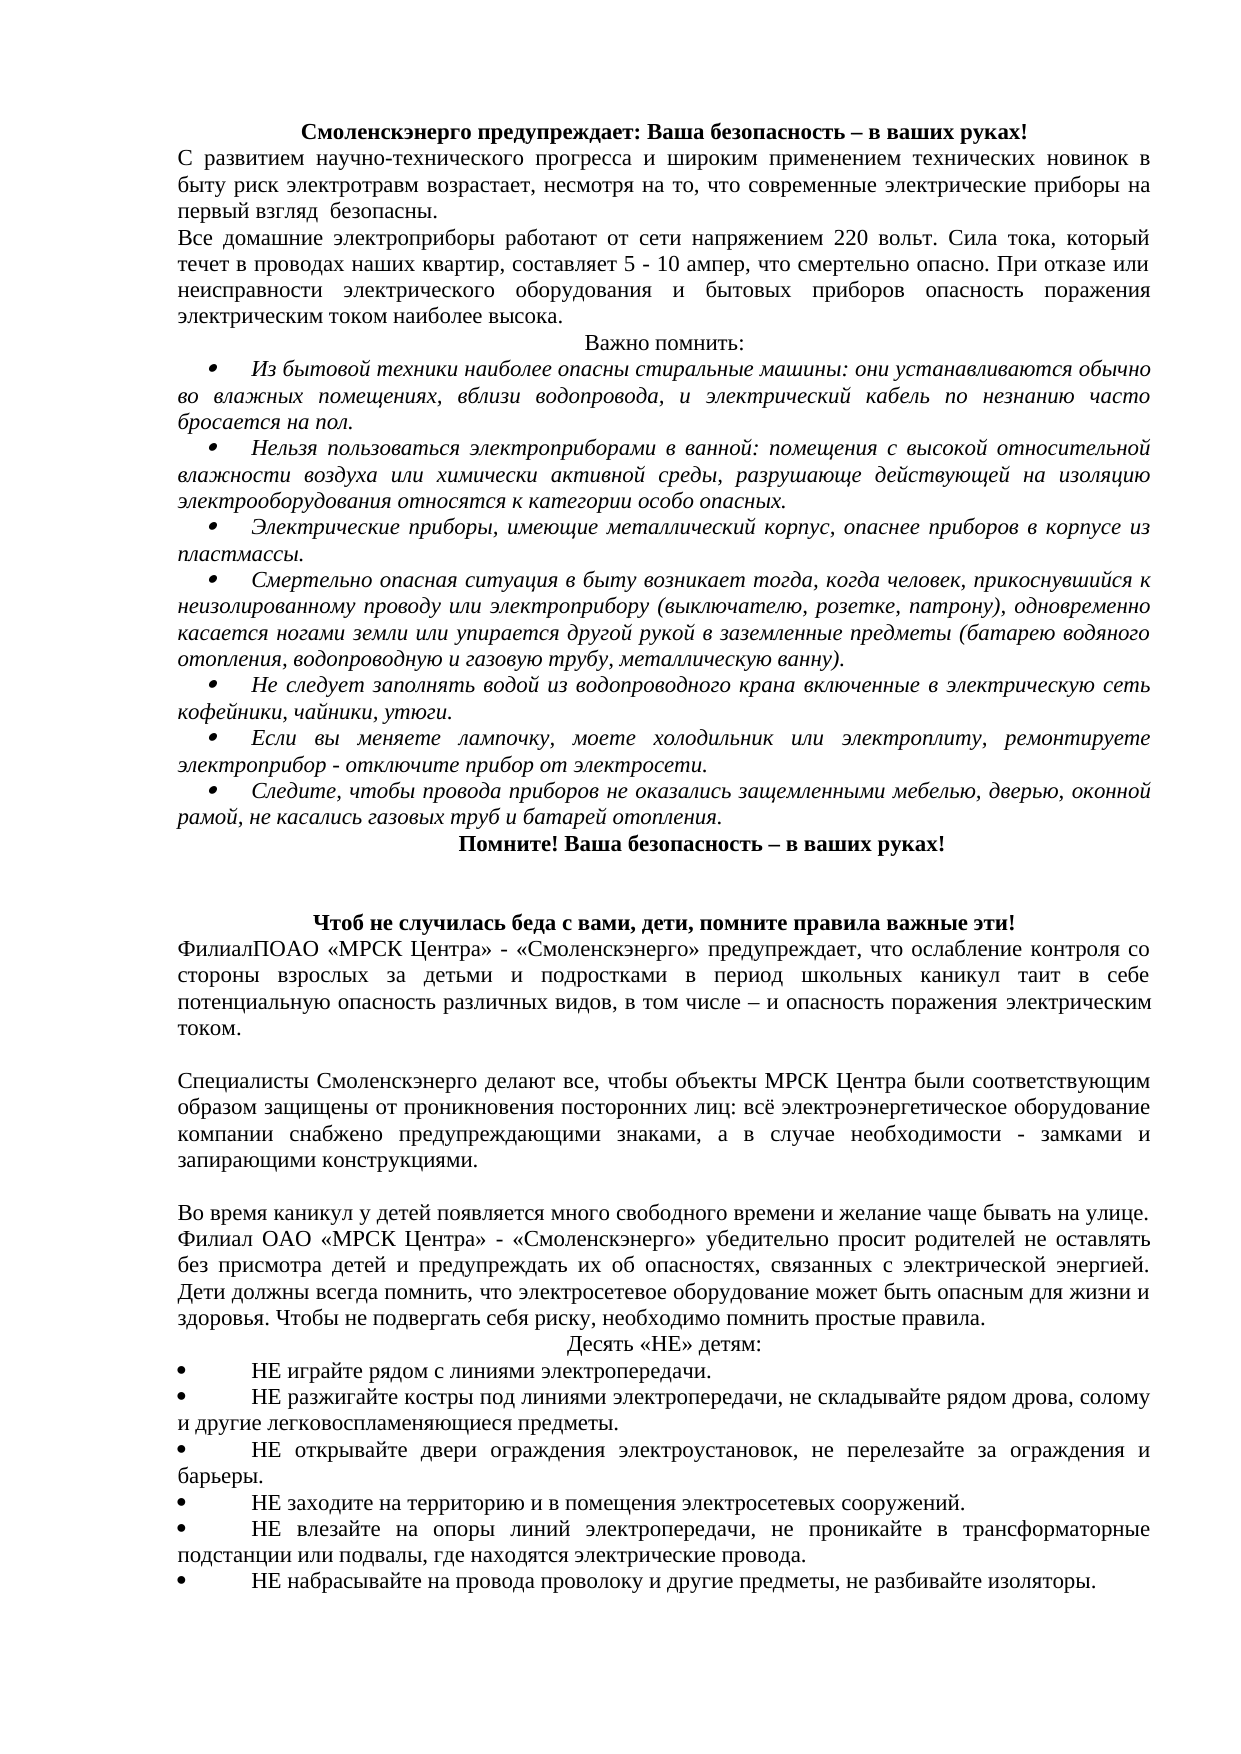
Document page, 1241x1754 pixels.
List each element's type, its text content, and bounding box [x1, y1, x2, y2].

text Смоленскэнерго предупреждает: Ваша безопасность – в ваших руках! [177, 118, 1152, 144]
text Помните! Ваша безопасность – в ваших руках! [252, 830, 1152, 856]
list Следите, чтобы провода приборов не оказались защемленными мебелью, дверью, оконной рамой, не касались газовых труб и батарей отопления. [177, 777, 1152, 830]
list НЕ разжигайте костры под линиями электропередачи, не складывайте рядом дрова, солому и другие легковоспламеняющиеся предметы. [177, 1383, 1152, 1436]
list Если вы меняете лампочку, моете холодильник или электроплиту, ремонтируете электроприбор - отключите прибор от электросети. [177, 724, 1152, 777]
text С развитием научно-технического прогресса и широким применением технических новинок в быту риск электротравм возрастает, несмотря на то, что современные электрические приборы на первый взгляд безопасны. [177, 144, 1152, 223]
text Десять «НЕ» детям: [177, 1330, 1152, 1357]
text Специалисты Смоленскэнерго делают все, чтобы объекты МРСК Центра были соответствующим образом защищены от проникновения посторонних лиц: всё электроэнергетическое оборудование компании снабжено предупреждающими знаками, а в случае необходимости - замками и запирающими конструкциями. [177, 1067, 1152, 1172]
text Важно помнить: [177, 329, 1152, 355]
list Нельзя пользоваться электроприборами в ванной: помещения с высокой относительной влажности воздуха или химически активной среды, разрушающе действующей на изоляцию электрооборудования относятся к категории особо опасных. [177, 434, 1152, 513]
list НЕ играйте рядом с линиями электропередачи. [177, 1357, 1152, 1383]
list НЕ открывайте двери ограждения электроустановок, не перелезайте за ограждения и барьеры. [177, 1436, 1152, 1488]
list Из бытовой техники наиболее опасны стиральные машины: они устанавливаются обычно во влажных помещениях, вблизи водопровода, и электрический кабель по незнанию часто бросается на пол. [177, 355, 1152, 434]
text ФилиалПОАО «МРСК Центра» - «Смоленскэнерго» предупреждает, что ослабление контроля со стороны взрослых за детьми и подростками в период школьных каникул таит в себе потенциальную опасность различных видов, в том числе – и опасность поражения электрическим током. [177, 935, 1152, 1041]
list Не следует заполнять водой из водопроводного крана включенные в электрическую сеть кофейники, чайники, утюги. [177, 672, 1152, 724]
text Все домашние электроприборы работают от сети напряжением 220 вольт. Сила тока, который течет в проводах наших квартир, составляет 5 - 10 ампер, что смертельно опасно. При отказе или неисправности электрического оборудования и бытовых приборов опасность поражения электрическим током наиболее высока. [177, 223, 1152, 329]
list НЕ набрасывайте на провода проволоку и другие предметы, не разбивайте изоляторы. [177, 1568, 1152, 1594]
list НЕ влезайте на опоры линий электропередачи, не проникайте в трансформаторные подстанции или подвалы, где находятся электрические провода. [177, 1515, 1152, 1568]
text Чтоб не случилась беда с вами, дети, помните правила важные эти! [177, 909, 1152, 935]
text Во время каникул у детей появляется много свободного времени и желание чаще бывать на улице. Филиал ОАО «МРСК Центра» - «Смоленскэнерго» убедительно просит родителей не оставлять без присмотра детей и предупреждать их об опасностях, связанных с электрической энергией. Дети должны всегда помнить, что электросетевое оборудование может быть опасным для жизни и здоровья. Чтобы не подвергать себя риску, необходимо помнить простые правила. [177, 1199, 1152, 1330]
list Электрические приборы, имеющие металлический корпус, опаснее приборов в корпусе из пластмассы. [177, 513, 1152, 566]
list Смертельно опасная ситуация в быту возникает тогда, когда человек, прикоснувшийся к неизолированному проводу или электроприбору (выключателю, розетке, патрону), одновременно касается ногами земли или упирается другой рукой в заземленные предметы (батарею водяного отопления, водопроводную и газовую трубу, металлическую ванну). [177, 566, 1152, 672]
list НЕ заходите на территорию и в помещения электросетевых сооружений. [177, 1488, 1152, 1515]
